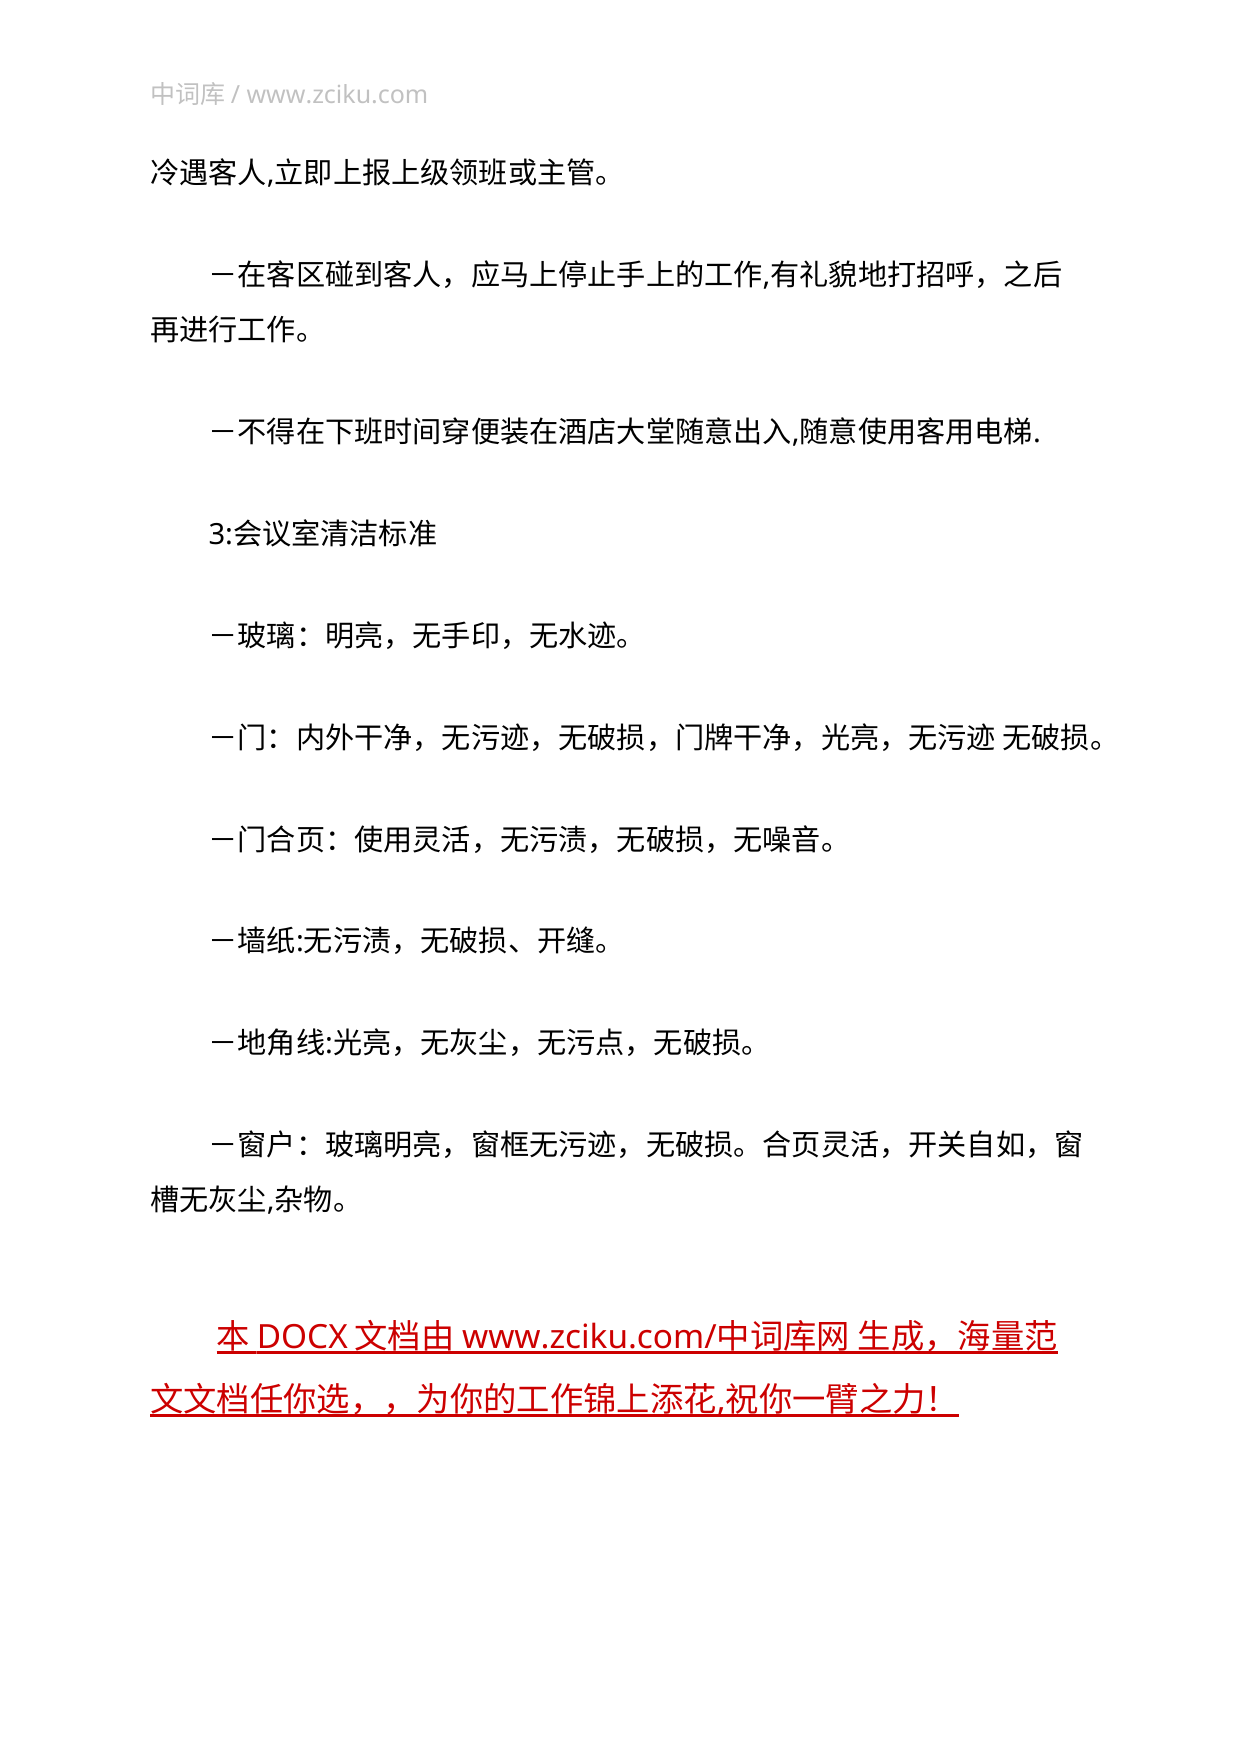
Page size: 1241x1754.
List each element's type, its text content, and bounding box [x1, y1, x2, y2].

text －墙纸:无污渍，无破损、开缝。 [150, 918, 1090, 960]
text 本DOCX文档由 www.zciku.com/中词库网 生成，海量范文文档任你选，，为你的工作锦上添花,祝你一臂之力！ [150, 1310, 1090, 1421]
text 3:会议室清洁标准 [150, 511, 1090, 553]
text －地角线:光亮，无灰尘，无污点，无破损。 [150, 1020, 1090, 1062]
text －不得在下班时间穿便装在酒店大堂随意出入,随意使用客用电梯. [150, 409, 1090, 451]
text －门合页：使用灵活，无污渍，无破损，无噪音。 [150, 816, 1090, 858]
text －玻璃：明亮，无手印，无水迹。 [150, 613, 1090, 655]
text －门：内外干净，无污迹，无破损，门牌干净，光亮，无污迹 无破损。 [150, 714, 1090, 757]
text －窗户：玻璃明亮，窗框无污迹，无破损。合页灵活，开关自如，窗槽无灰尘,杂物。 [150, 1122, 1090, 1219]
text －在客区碰到客人，应马上停止手上的工作,有礼貌地打招呼，之后再进行工作。 [150, 252, 1090, 349]
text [150, 150, 1090, 192]
